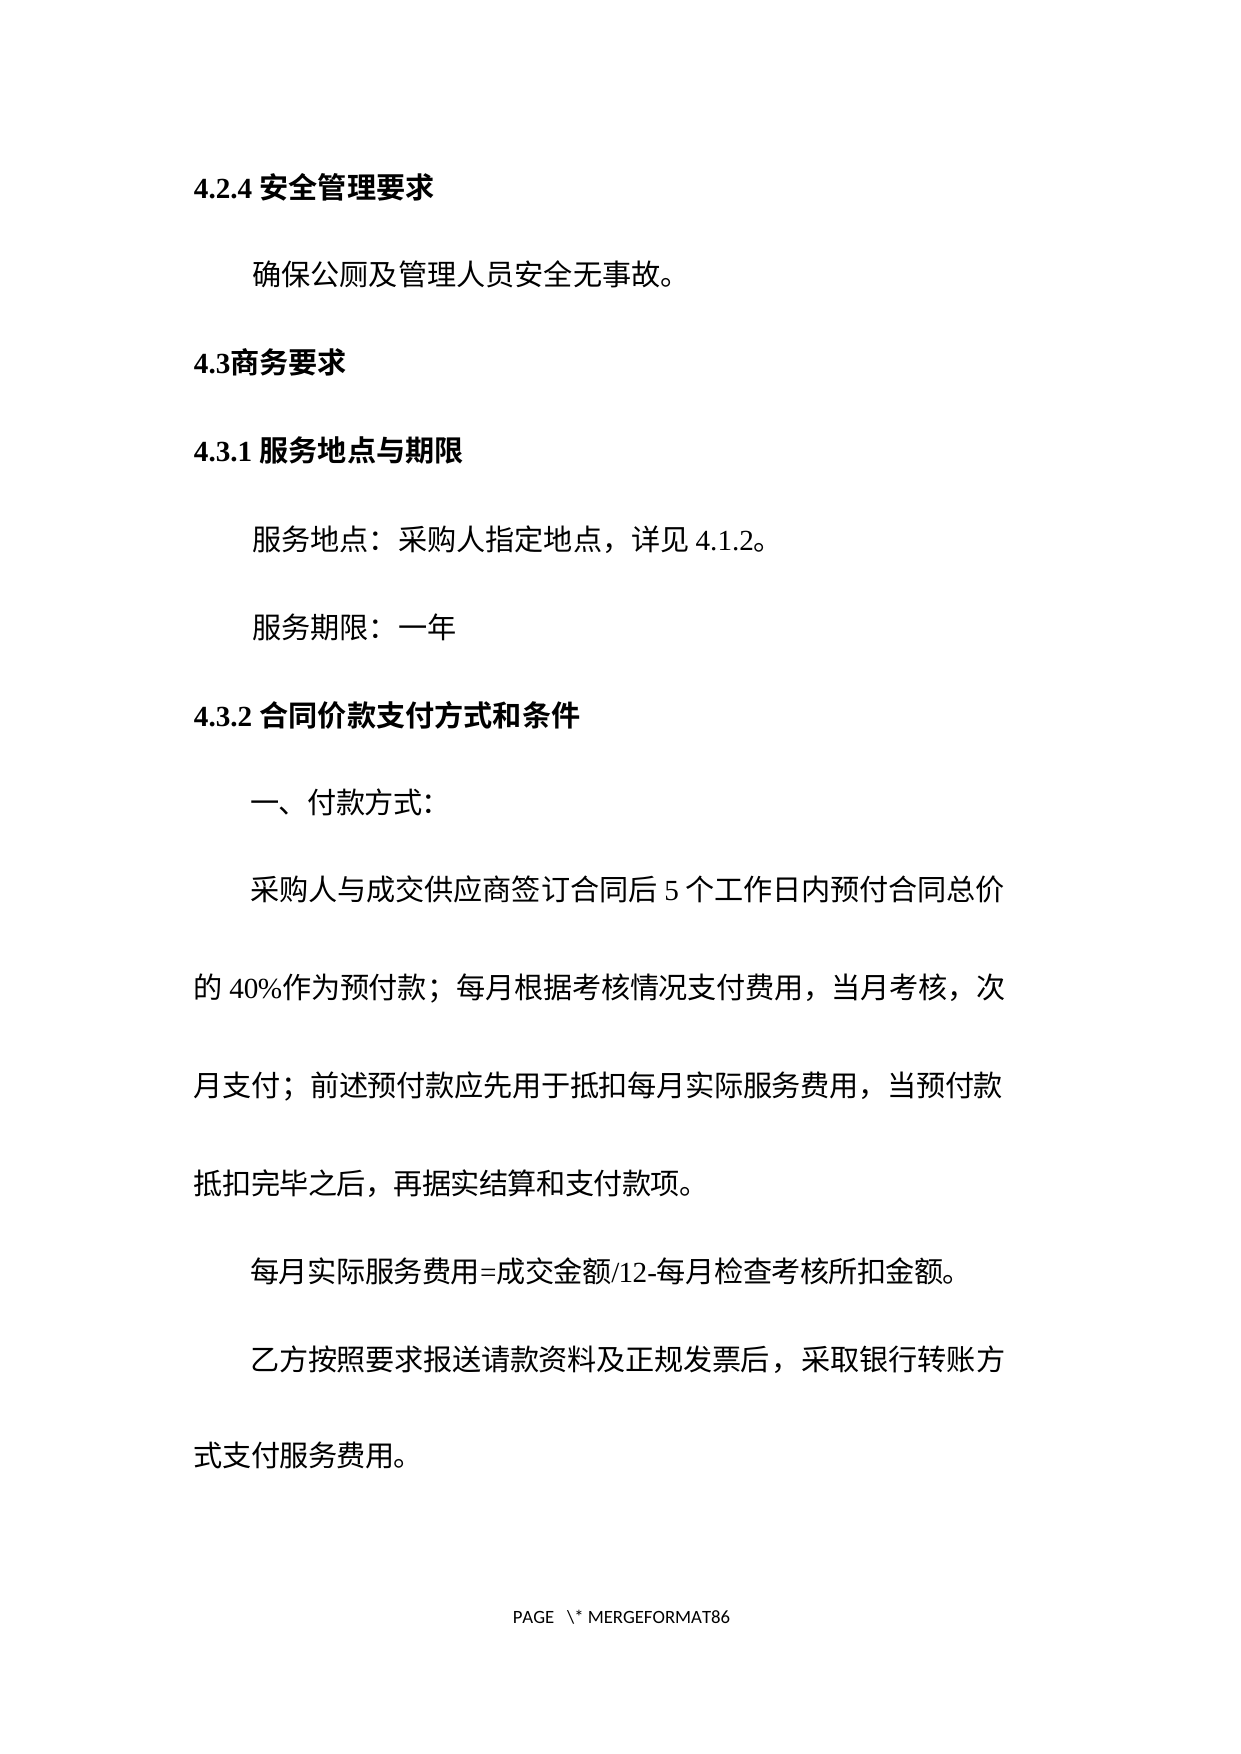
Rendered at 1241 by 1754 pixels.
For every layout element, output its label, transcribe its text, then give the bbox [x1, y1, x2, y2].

text 一、付款方式： [194, 769, 1005, 834]
text 每月实际服务费用=成交金额/12-每月检查考核所扣金额。 [194, 1237, 1005, 1302]
subtitle 合同价款支付方式和条件 [194, 681, 1005, 746]
text 采购人与成交供应商签订合同后5个工作日内预付合同总价的40%作为预付款；每月根据考核情况支付费用，当月考核，次月支付；前述预付款应先用于抵扣每月实际服务费用，当预付款抵扣完毕之后，再据实结算和支付款项。 [194, 856, 1005, 1214]
subtitle 服务期限：一年 [194, 593, 1005, 658]
subtitle 确保公厕及管理人员安全无事故。 [194, 241, 1005, 306]
text 乙方按照要求报送请款资料及正规发票后，采取银行转账方式支付服务费用。 [194, 1325, 1005, 1488]
subtitle 商务要求 [194, 328, 1005, 393]
subtitle 服务地点：采购人指定地点，详见4.1.2。 [194, 505, 1005, 570]
subtitle 服务地点与期限 [194, 417, 1005, 482]
subtitle 安全管理要求 [194, 154, 1005, 219]
